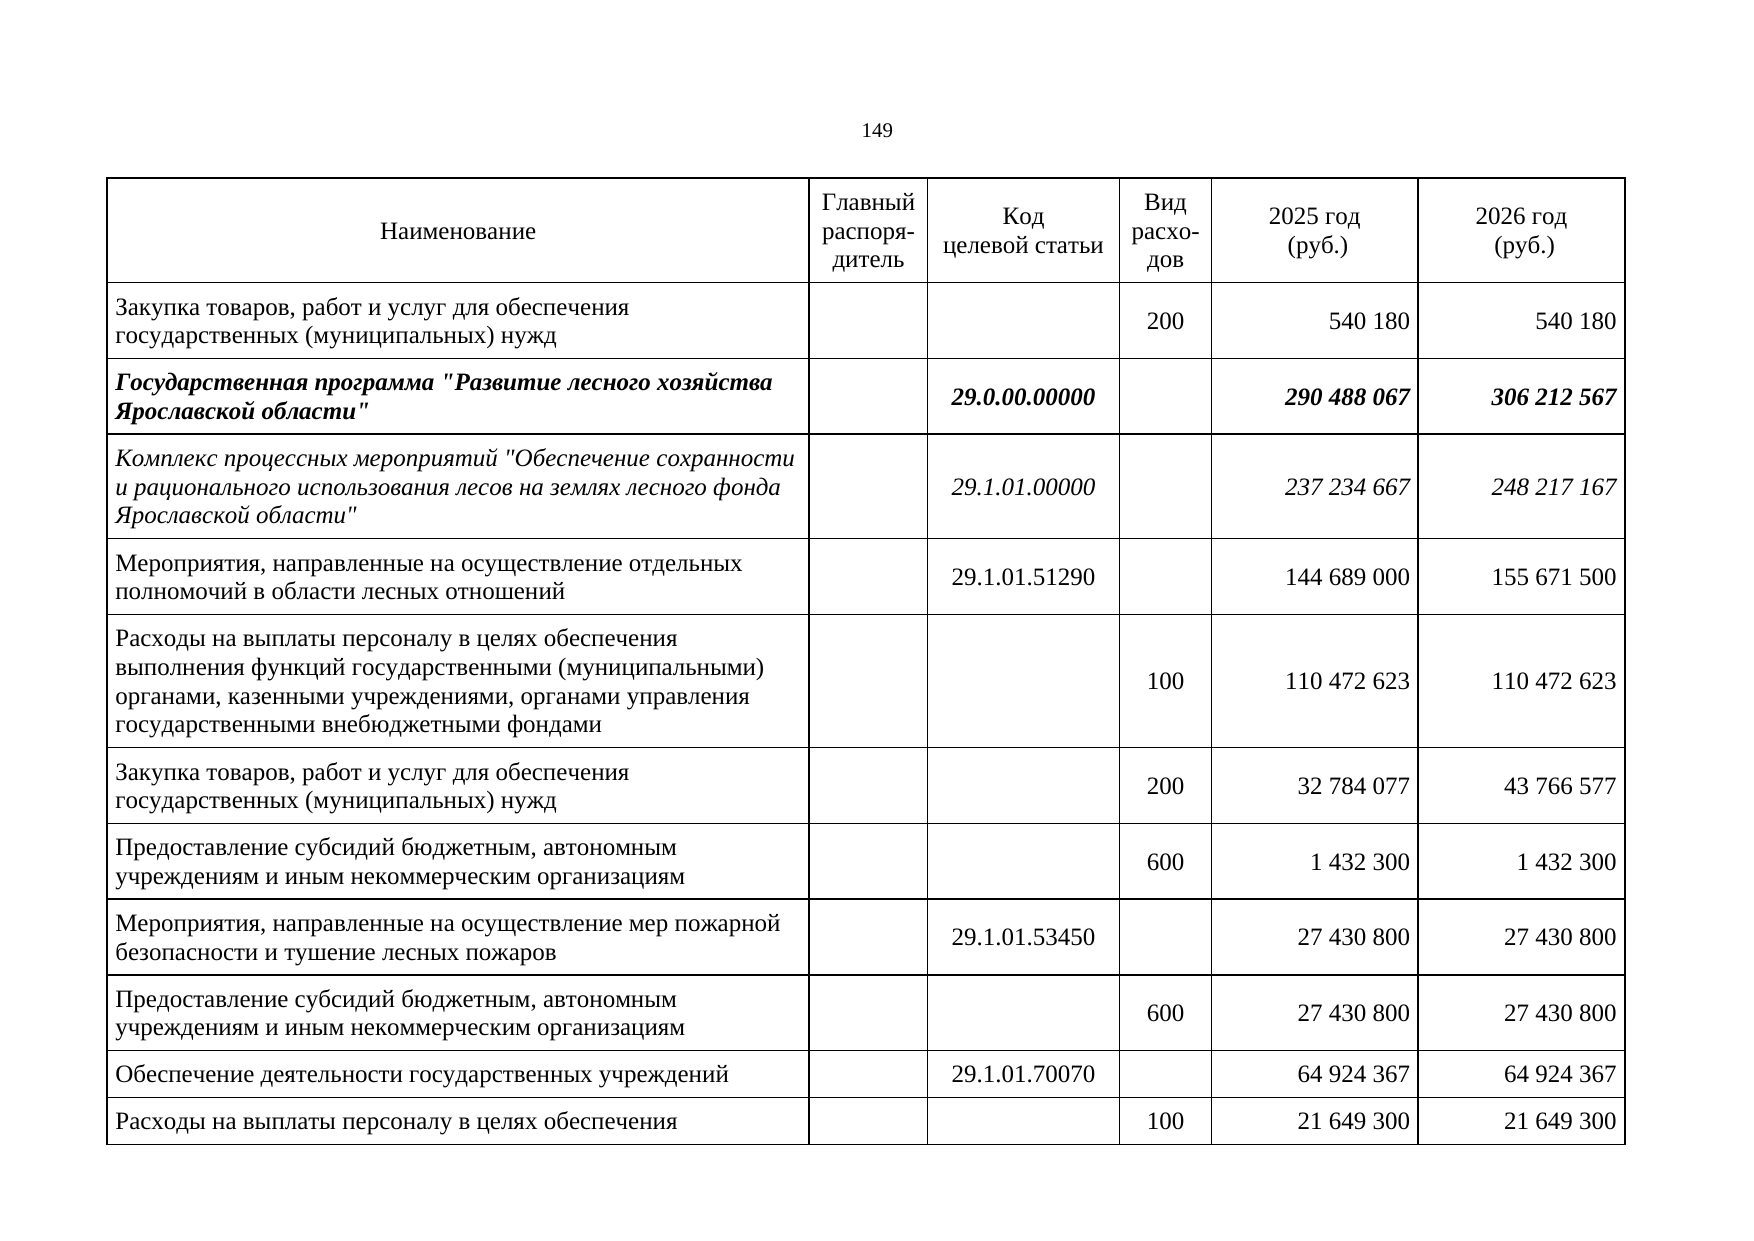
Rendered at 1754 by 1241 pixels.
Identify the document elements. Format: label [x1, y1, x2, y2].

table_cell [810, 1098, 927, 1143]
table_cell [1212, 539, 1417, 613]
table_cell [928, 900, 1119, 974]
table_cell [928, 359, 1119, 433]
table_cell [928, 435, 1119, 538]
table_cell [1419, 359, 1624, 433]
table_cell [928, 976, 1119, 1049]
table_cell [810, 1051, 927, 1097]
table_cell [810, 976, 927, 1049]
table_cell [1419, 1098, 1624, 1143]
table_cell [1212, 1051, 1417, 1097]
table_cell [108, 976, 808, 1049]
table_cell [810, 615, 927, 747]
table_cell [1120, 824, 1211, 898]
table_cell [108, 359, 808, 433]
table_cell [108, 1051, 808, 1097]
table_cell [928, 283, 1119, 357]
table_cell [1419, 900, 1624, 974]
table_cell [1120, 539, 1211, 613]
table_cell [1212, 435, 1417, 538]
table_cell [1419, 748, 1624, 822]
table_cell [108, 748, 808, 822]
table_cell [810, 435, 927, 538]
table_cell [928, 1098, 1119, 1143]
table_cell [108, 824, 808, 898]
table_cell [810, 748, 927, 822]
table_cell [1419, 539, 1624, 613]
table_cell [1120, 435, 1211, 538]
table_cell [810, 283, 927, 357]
table_header [1120, 179, 1211, 282]
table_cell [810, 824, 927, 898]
table_header [928, 179, 1119, 282]
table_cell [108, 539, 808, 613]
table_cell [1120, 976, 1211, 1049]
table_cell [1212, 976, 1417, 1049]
table_header [1419, 179, 1624, 282]
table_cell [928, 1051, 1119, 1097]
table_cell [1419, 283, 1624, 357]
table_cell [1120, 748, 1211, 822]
table_header [108, 179, 808, 282]
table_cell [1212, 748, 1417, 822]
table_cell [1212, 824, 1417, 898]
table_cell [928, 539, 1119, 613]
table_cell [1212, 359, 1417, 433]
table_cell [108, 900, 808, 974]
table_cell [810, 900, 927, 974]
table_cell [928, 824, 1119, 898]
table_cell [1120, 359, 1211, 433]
table_header [810, 179, 927, 282]
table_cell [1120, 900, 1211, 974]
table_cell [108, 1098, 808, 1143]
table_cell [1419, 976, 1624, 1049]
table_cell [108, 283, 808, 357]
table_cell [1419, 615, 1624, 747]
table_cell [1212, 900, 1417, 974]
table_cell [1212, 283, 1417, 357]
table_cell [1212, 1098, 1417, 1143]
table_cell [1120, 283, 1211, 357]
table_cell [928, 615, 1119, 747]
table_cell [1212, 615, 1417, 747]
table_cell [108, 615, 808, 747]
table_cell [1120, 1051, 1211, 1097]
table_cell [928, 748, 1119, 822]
table_header [1212, 179, 1417, 282]
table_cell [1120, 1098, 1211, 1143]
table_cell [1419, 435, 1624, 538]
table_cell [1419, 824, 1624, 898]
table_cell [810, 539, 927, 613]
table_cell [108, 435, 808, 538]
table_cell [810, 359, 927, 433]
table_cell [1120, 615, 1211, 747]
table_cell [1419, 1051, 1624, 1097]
